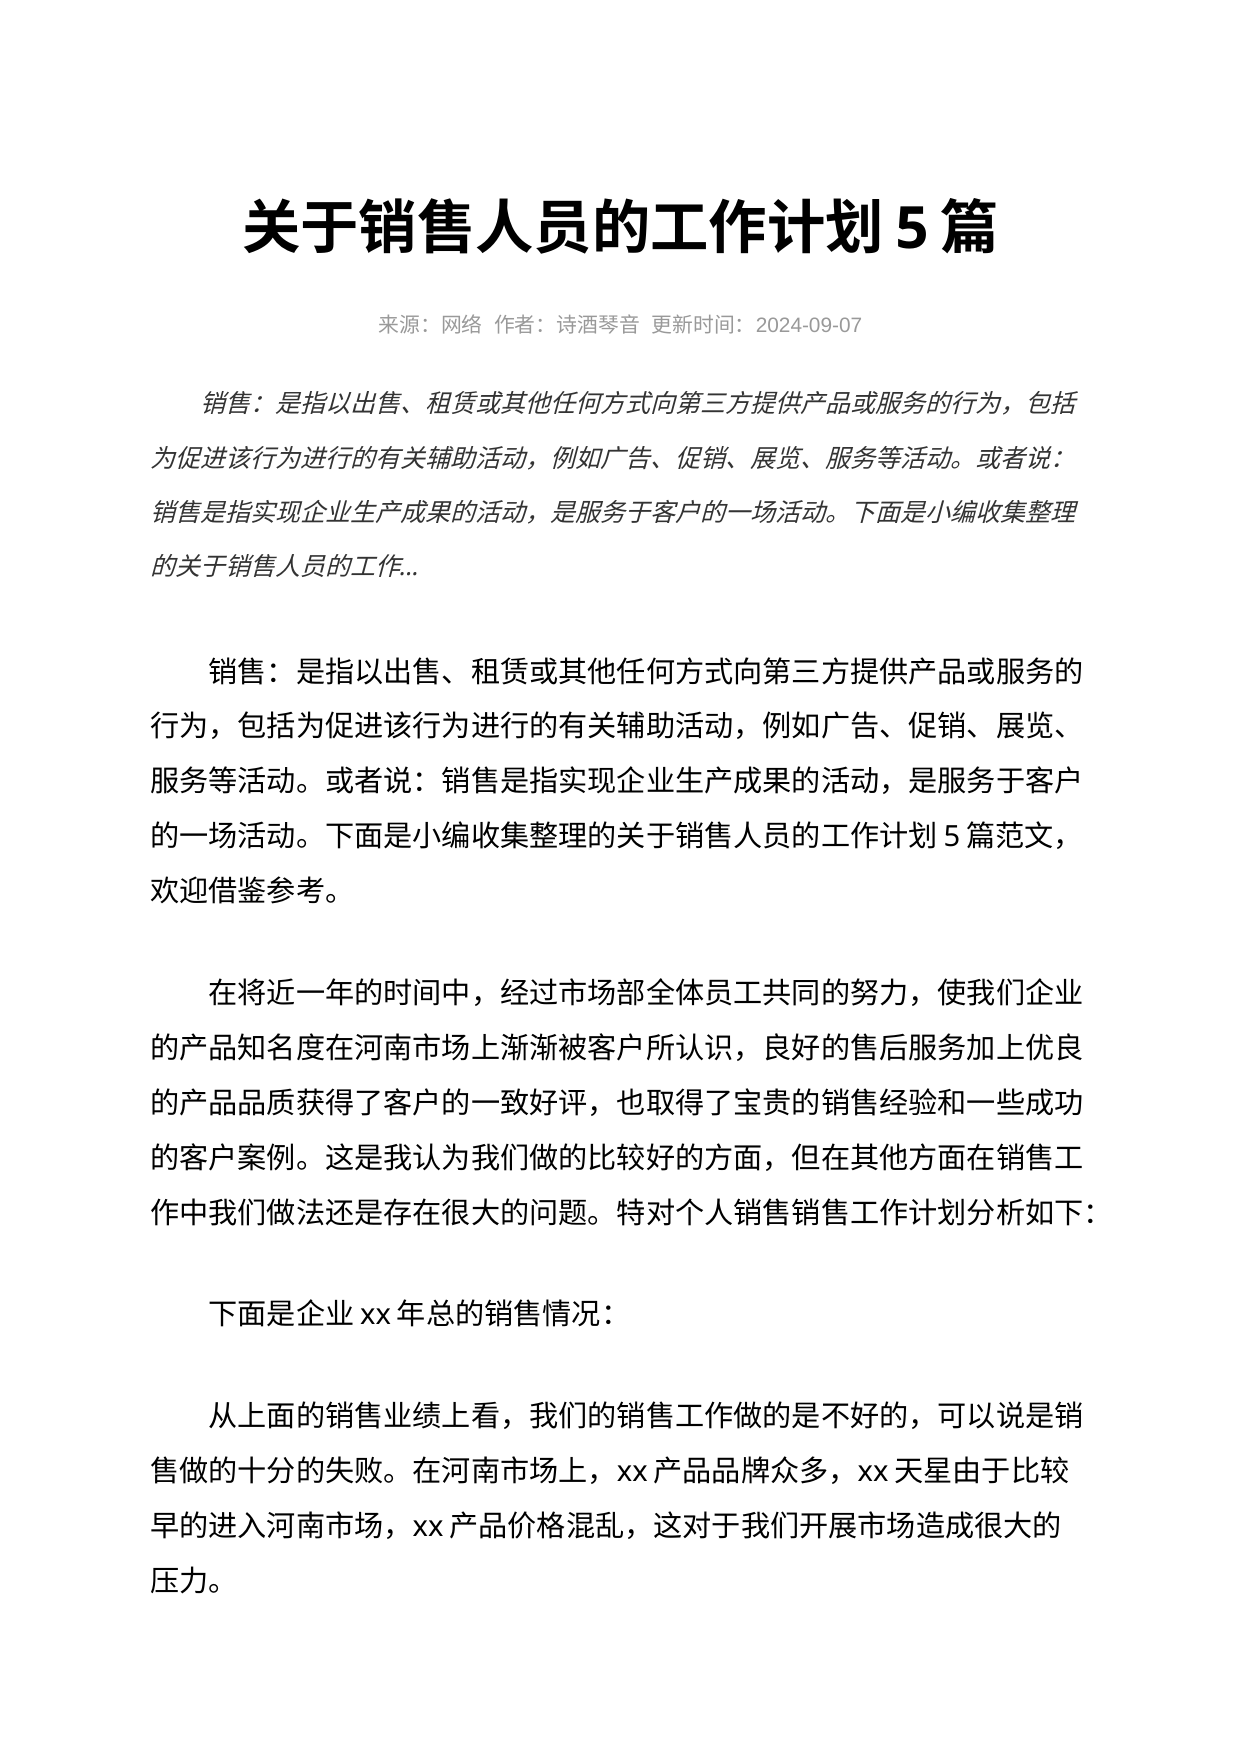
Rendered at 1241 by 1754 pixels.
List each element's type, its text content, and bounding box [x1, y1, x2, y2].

text 下面是企业xx年总的销售情况： [150, 1291, 1090, 1333]
text 销售：是指以出售、租赁或其他任何方式向第三方提供产品或服务的行为，包括为促进该行为进行的有关辅助活动，例如广告、促销、展览、服务等活动。或者说：销售是指实现企业生产成果的活动，是服务于客户的一场活动。下面是小编收集整理的关于销售人员的工作... [150, 384, 1090, 583]
text 销售：是指以出售、租赁或其他任何方式向第三方提供产品或服务的行为，包括为促进该行为进行的有关辅助活动，例如广告、促销、展览、服务等活动。或者说：销售是指实现企业生产成果的活动，是服务于客户的一场活动。下面是小编收集整理的关于销售人员的工作计划5篇范文，欢迎借鉴参考。 [150, 648, 1090, 910]
text 来源：网络 作者：诗酒琴音 更新时间：2024-09-07 [150, 313, 1090, 337]
text 从上面的销售业绩上看，我们的销售工作做的是不好的，可以说是销售做的十分的失败。在河南市场上，xx产品品牌众多，xx天星由于比较早的进入河南市场，xx产品价格混乱，这对于我们开展市场造成很大的压力。 [150, 1393, 1090, 1600]
subtitle 关于销售人员的工作计划5篇 [150, 181, 1090, 266]
text 在将近一年的时间中，经过市场部全体员工共同的努力，使我们企业的产品知名度在河南市场上渐渐被客户所认识，良好的售后服务加上优良的产品品质获得了客户的一致好评，也取得了宝贵的销售经验和一些成功的客户案例。这是我认为我们做的比较好的方面，但在其他方面在销售工作中我们做法还是存在很大的问题。特对个人销售销售工作计划分析如下： [150, 969, 1090, 1231]
